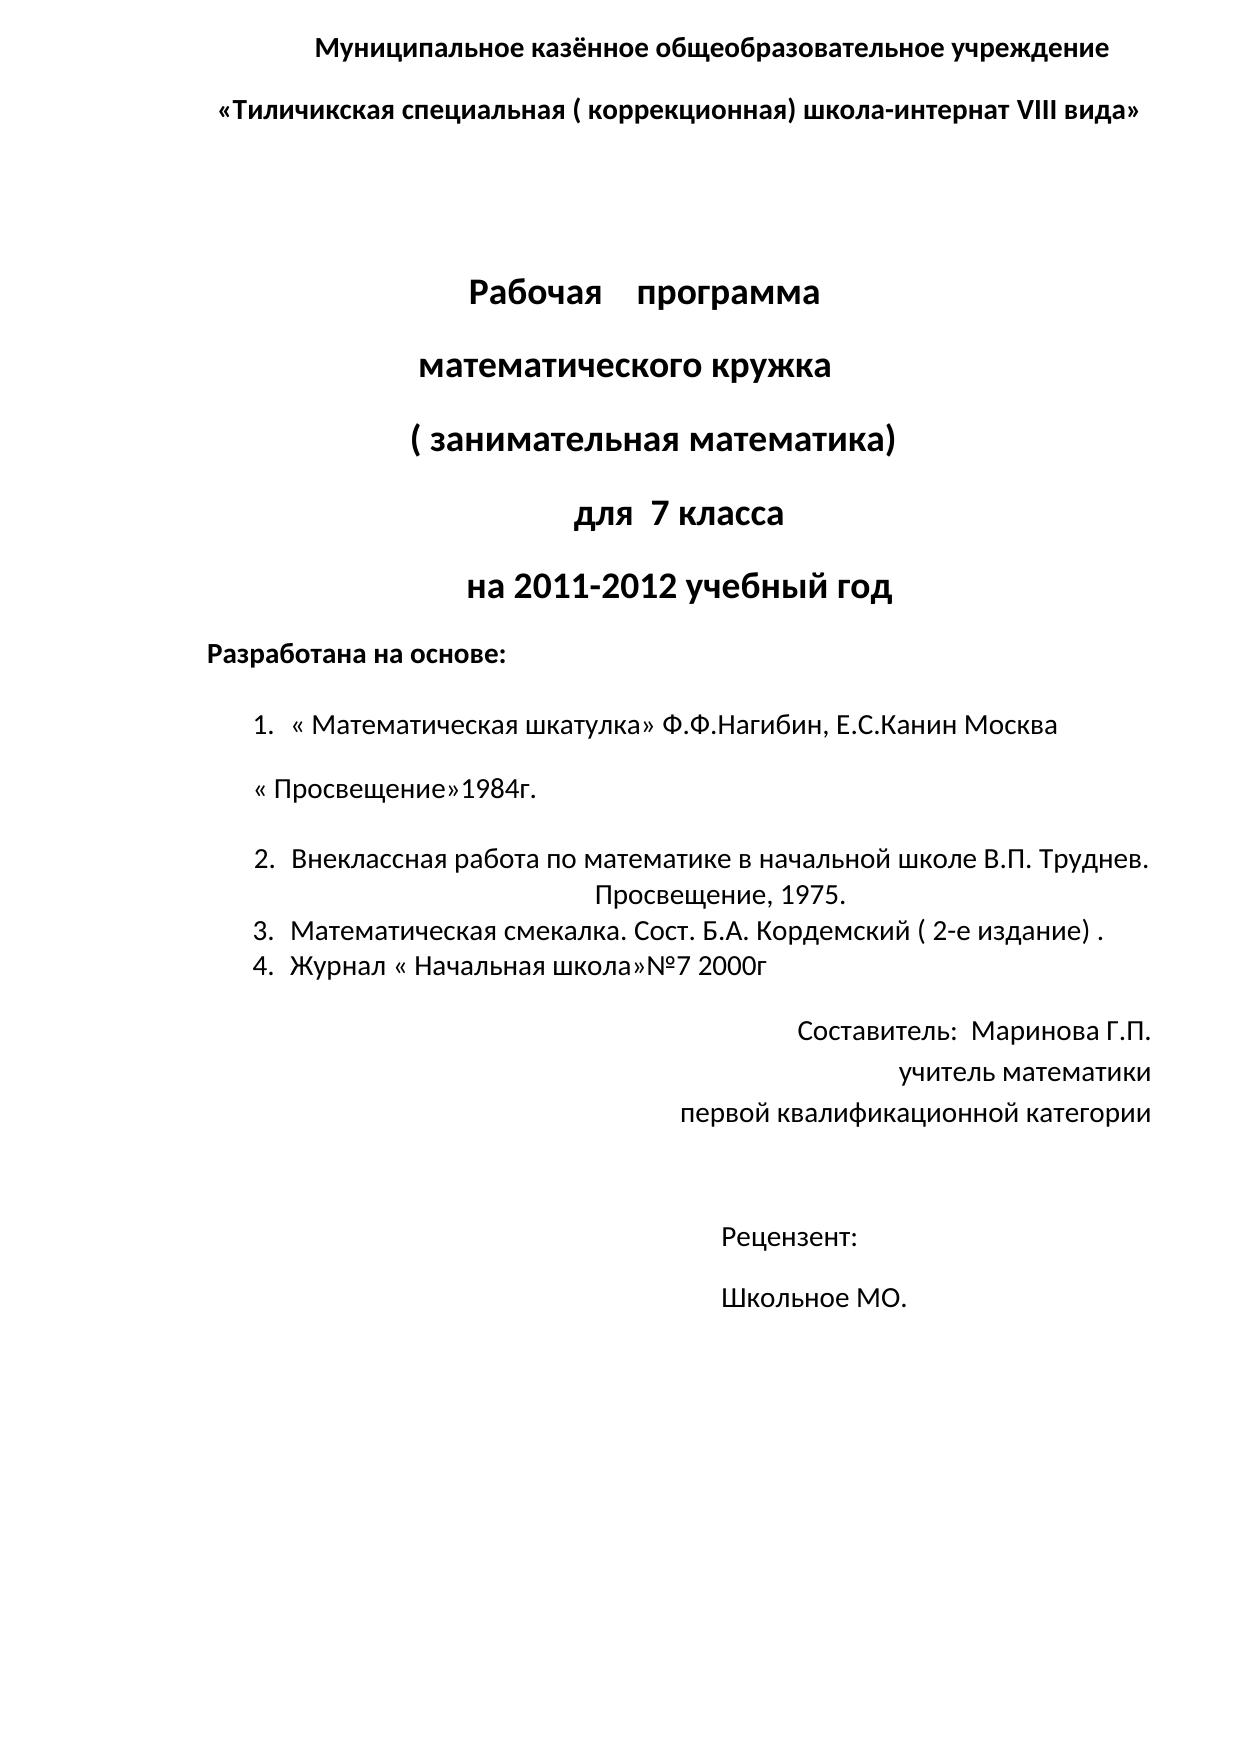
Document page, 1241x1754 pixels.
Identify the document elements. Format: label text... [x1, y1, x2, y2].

text Рабочая программа [177, 268, 1152, 314]
list Математическая смекалка. Сост. Б.А. Кордемский ( 2-е издание) . [252, 912, 1152, 947]
text Рецензент: [721, 1218, 1152, 1253]
text ( занимательная математика) [177, 415, 1152, 461]
text « Просвещение»1984г. [252, 771, 1152, 806]
text Составитель: Маринова Г.П. учитель математики первой квалификационной категории [177, 1012, 1152, 1130]
text Разработана на основе: [177, 636, 1152, 671]
text Муниципальное казённое общеобразовательное учреждение [177, 29, 1152, 65]
text Школьное МО. [721, 1279, 1152, 1315]
text математического кружка [177, 341, 1152, 387]
text для 7 класса [177, 488, 1152, 534]
list Журнал « Начальная школа»№7 2000г [252, 947, 1152, 983]
text «Тиличикская специальная ( коррекционная) школа-интернат VIII вида» [177, 91, 1152, 127]
list « Математическая шкатулка» Ф.Ф.Нагибин, Е.С.Канин Москва [252, 706, 1152, 741]
list Внеклассная работа по математике в начальной школе В.П. Труднев. Просвещение, 1975. [252, 841, 1152, 912]
text на 2011-2012 учебный год [177, 562, 1152, 608]
